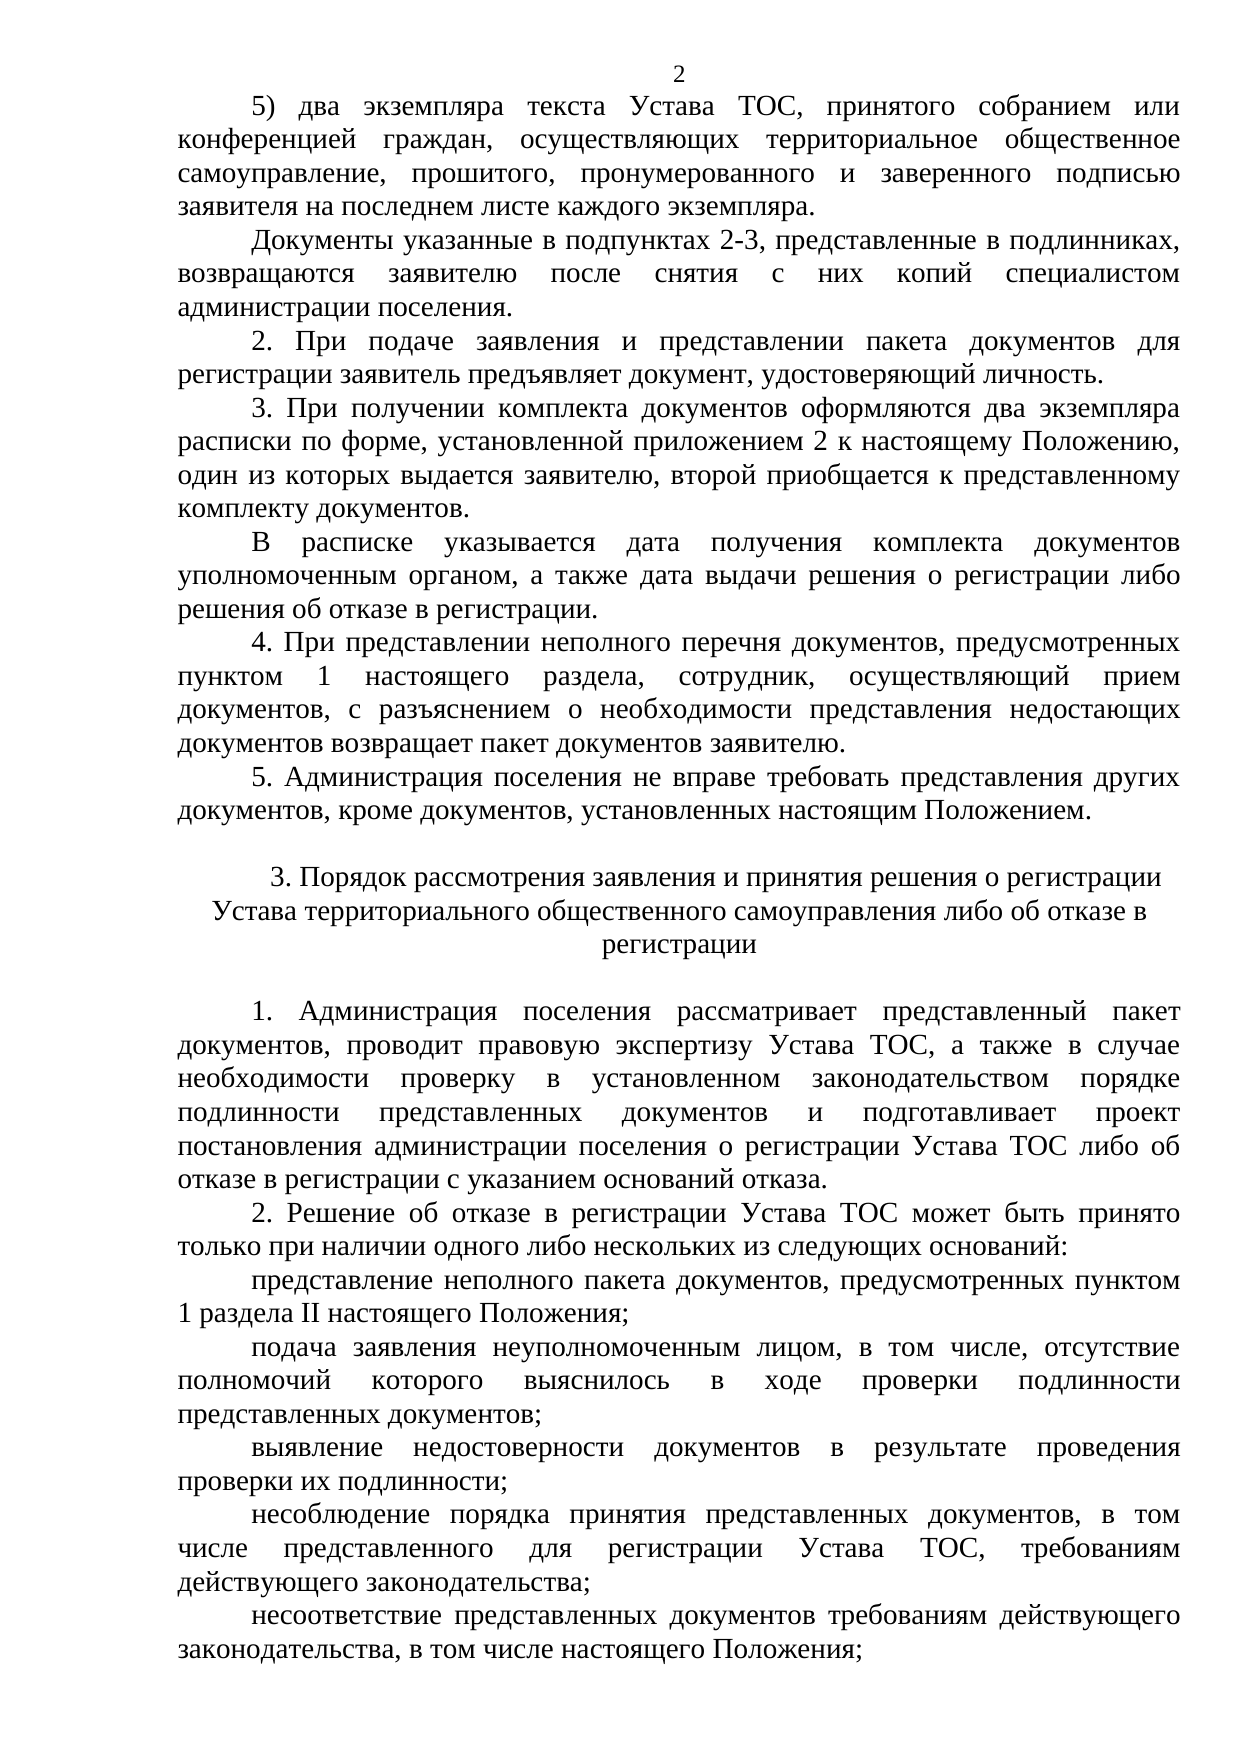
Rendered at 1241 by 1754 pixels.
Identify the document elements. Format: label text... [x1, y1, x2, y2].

text 5) два экземпляра текста Устава ТОС, принятого собранием или конференцией граждан, осуществляющих территориальное общественное самоуправление, прошитого, пронумерованного и заверенного подписью заявителя на последнем листе каждого экземпляра. [177, 88, 1181, 222]
text 1. Администрация поселения рассматривает представленный пакет документов, проводит правовую экспертизу Устава ТОС, а также в случае необходимости проверку в установленном законодательством порядке подлинности представленных документов и подготавливает проект постановления администрации поселения о регистрации Устава ТОС либо об отказе в регистрации с указанием оснований отказа. [177, 993, 1181, 1195]
text подача заявления неуполномоченным лицом, в том числе, отсутствие полномочий которого выяснилось в ходе проверки подлинности представленных документов; [177, 1329, 1181, 1429]
text выявление недостоверности документов в результате проведения проверки их подлинности; [177, 1429, 1181, 1497]
text 2. При подаче заявления и представлении пакета документов для регистрации заявитель предъявляет документ, удостоверяющий личность. [177, 323, 1181, 390]
text 5. Администрация поселения не вправе требовать представления других документов, кроме документов, установленных настоящим Положением. [177, 759, 1181, 826]
text Документы указанные в подпунктах 2-3, представленные в подлинниках, возвращаются заявителю после снятия с них копий специалистом администрации поселения. [177, 222, 1181, 323]
text представление неполного пакета документов, предусмотренных пунктом 1 раздела II настоящего Положения; [177, 1262, 1181, 1329]
text 4. При представлении неполного перечня документов, предусмотренных пунктом 1 настоящего раздела, сотрудник, осуществляющий прием документов, с разъяснением о необходимости представления недостающих документов возвращает пакет документов заявителю. [177, 624, 1181, 759]
text В расписке указывается дата получения комплекта документов уполномоченным органом, а также дата выдачи решения о регистрации либо решения об отказе в регистрации. [177, 524, 1181, 624]
text 3. Порядок рассмотрения заявления и принятия решения о регистрации Устава территориального общественного самоуправления либо об отказе в регистрации [177, 859, 1181, 960]
text 3. При получении комплекта документов оформляются два экземпляра расписки по форме, установленной приложением 2 к настоящему Положению, один из которых выдается заявителю, второй приобщается к представленному комплекту документов. [177, 390, 1181, 524]
text 2. Решение об отказе в регистрации Устава ТОС может быть принято только при наличии одного либо нескольких из следующих оснований: [177, 1195, 1181, 1262]
text несоответствие представленных документов требованиям действующего законодательства, в том числе настоящего Положения; [177, 1597, 1181, 1664]
text 2 [177, 59, 1181, 88]
text несоблюдение порядка принятия представленных документов, в том числе представленного для регистрации Устава ТОС, требованиям действующего законодательства; [177, 1497, 1181, 1597]
